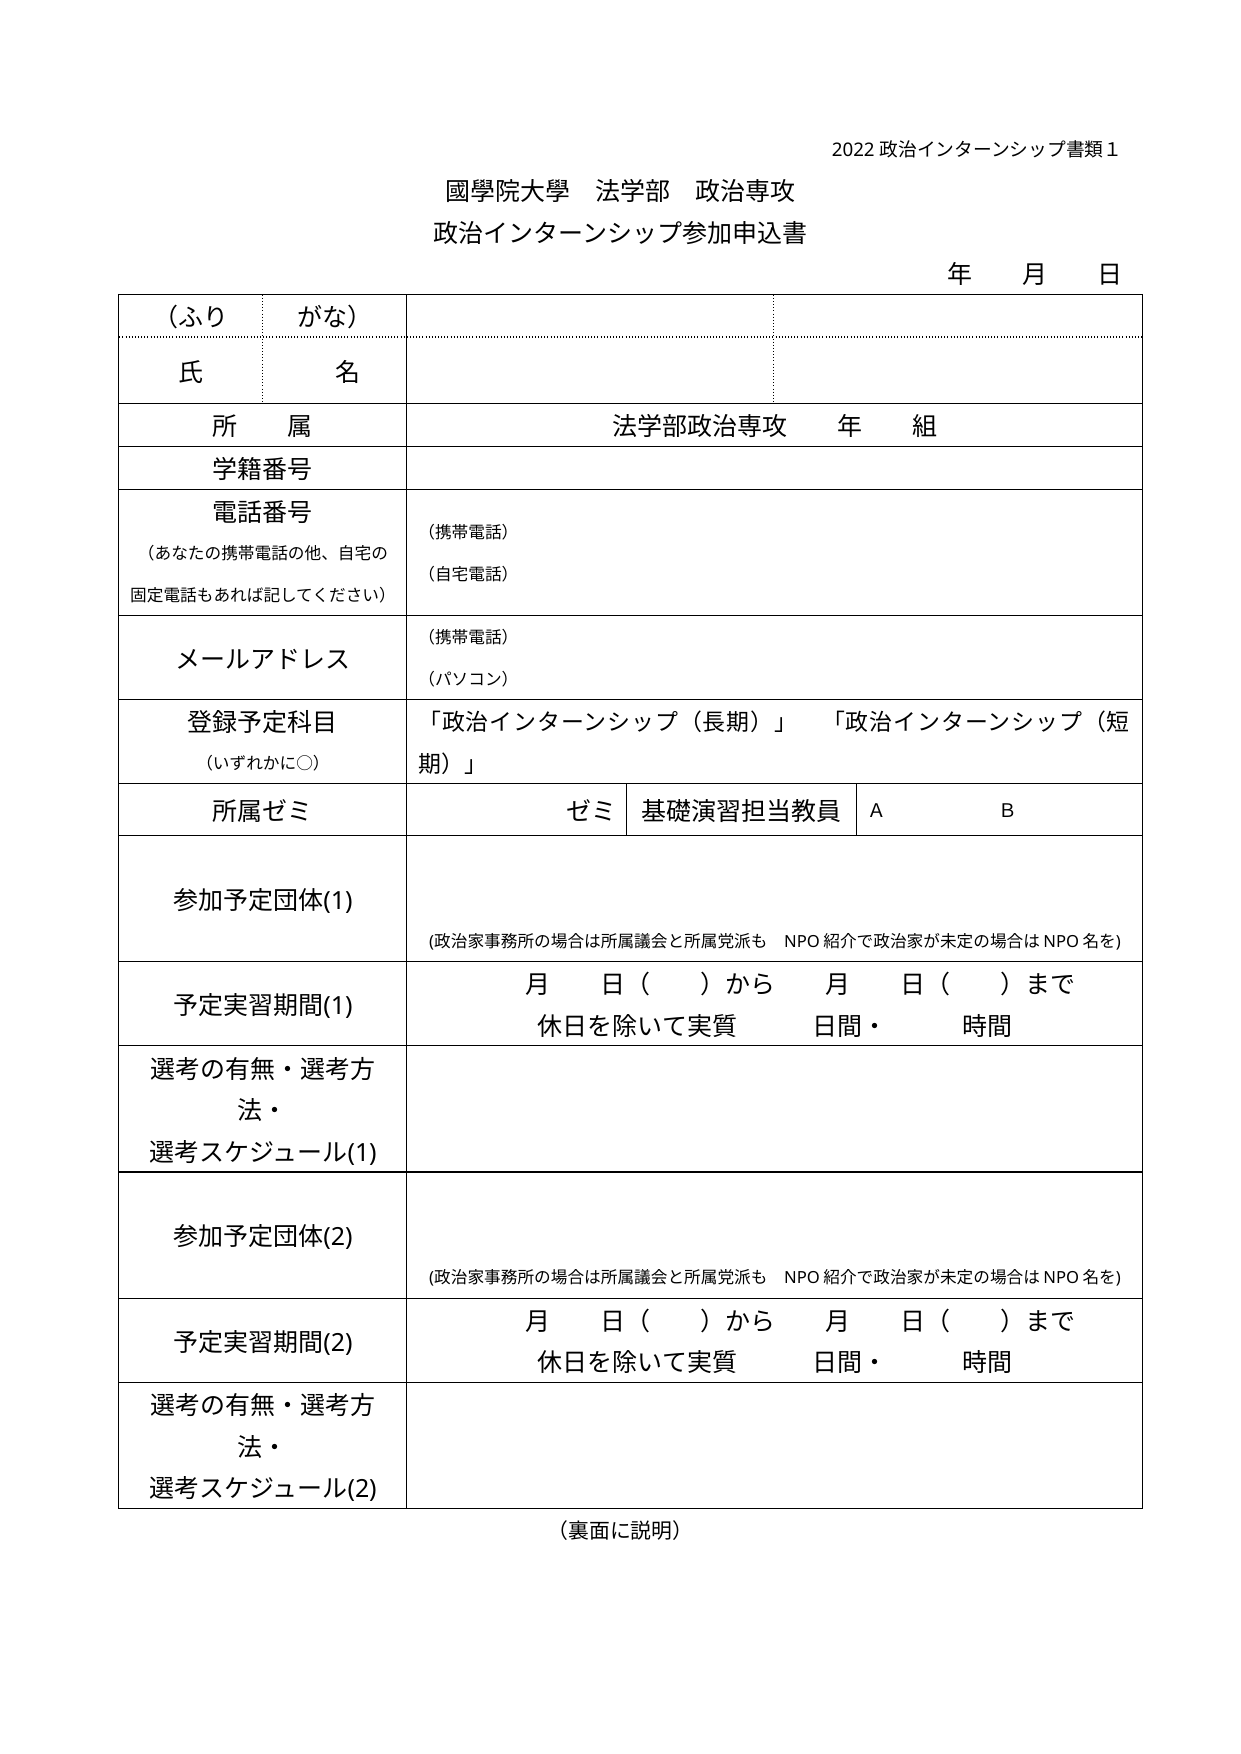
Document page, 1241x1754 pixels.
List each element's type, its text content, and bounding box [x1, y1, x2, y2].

table_cell 登録予定科目 （いずれかに○） [119, 700, 406, 783]
table_header [774, 295, 1142, 336]
table_cell 参加予定団体(1) [119, 836, 406, 961]
table_cell 予定実習期間(1) [119, 962, 406, 1045]
table_cell Ａ Ｂ [857, 784, 1142, 835]
table_cell 月 日（ ）から 月 日（ ）まで 休日を除いて実質 日間・ 時間 [407, 962, 1142, 1045]
table_cell [407, 1383, 1142, 1508]
table_cell 選考の有無・選考方法・ 選考スケジュール(1) [119, 1046, 406, 1171]
table_cell 参加予定団体(2) [119, 1173, 406, 1297]
table_cell （携帯電話） （パソコン） [407, 616, 1142, 699]
table_cell (政治家事務所の場合は所属議会と所属党派も NPO紹介で政治家が未定の場合はNPO名を) [407, 1173, 1142, 1297]
table_cell 選考の有無・選考方法・ 選考スケジュール(2) [119, 1383, 406, 1508]
text 2022 政治インターンシップ書類１ [118, 127, 1122, 169]
table_cell [407, 447, 1142, 488]
text 年 月 日 [118, 252, 1122, 294]
table_cell （携帯電話） （自宅電話） [407, 490, 1142, 614]
table_cell [774, 336, 1142, 403]
table_cell メールアドレス [119, 616, 406, 699]
table_cell 氏 [119, 336, 263, 403]
table_cell 予定実習期間(2) [119, 1299, 406, 1382]
table_cell 電話番号 （あなたの携帯電話の他、自宅の固定電話もあれば記してください） [119, 490, 406, 614]
table_cell 学籍番号 [119, 447, 406, 488]
table_cell 「政治インターンシップ（長期）」 「政治インターンシップ（短期）」 [407, 700, 1142, 783]
table_cell 月 日（ ）から 月 日（ ）まで 休日を除いて実質 日間・ 時間 [407, 1299, 1142, 1382]
text （裏面に説明） [118, 1509, 1122, 1551]
text 國學院大學 法学部 政治専攻 [118, 169, 1122, 210]
table_cell [407, 1046, 1142, 1171]
table_cell (政治家事務所の場合は所属議会と所属党派も NPO紹介で政治家が未定の場合はNPO名を) [407, 836, 1142, 961]
table_cell 法学部政治専攻 年 組 [407, 404, 1142, 446]
table_cell 基礎演習担当教員 [627, 784, 856, 835]
text 政治インターンシップ参加申込書 [118, 210, 1122, 252]
table_header （ふり [119, 295, 263, 336]
table_cell [407, 336, 774, 403]
table_cell ゼミ [407, 784, 626, 835]
table_cell 所属ゼミ [119, 784, 406, 835]
table_header [407, 295, 774, 336]
table_header がな） [263, 295, 406, 336]
table_cell 名 [263, 336, 406, 403]
table_cell 所 属 [119, 404, 406, 446]
